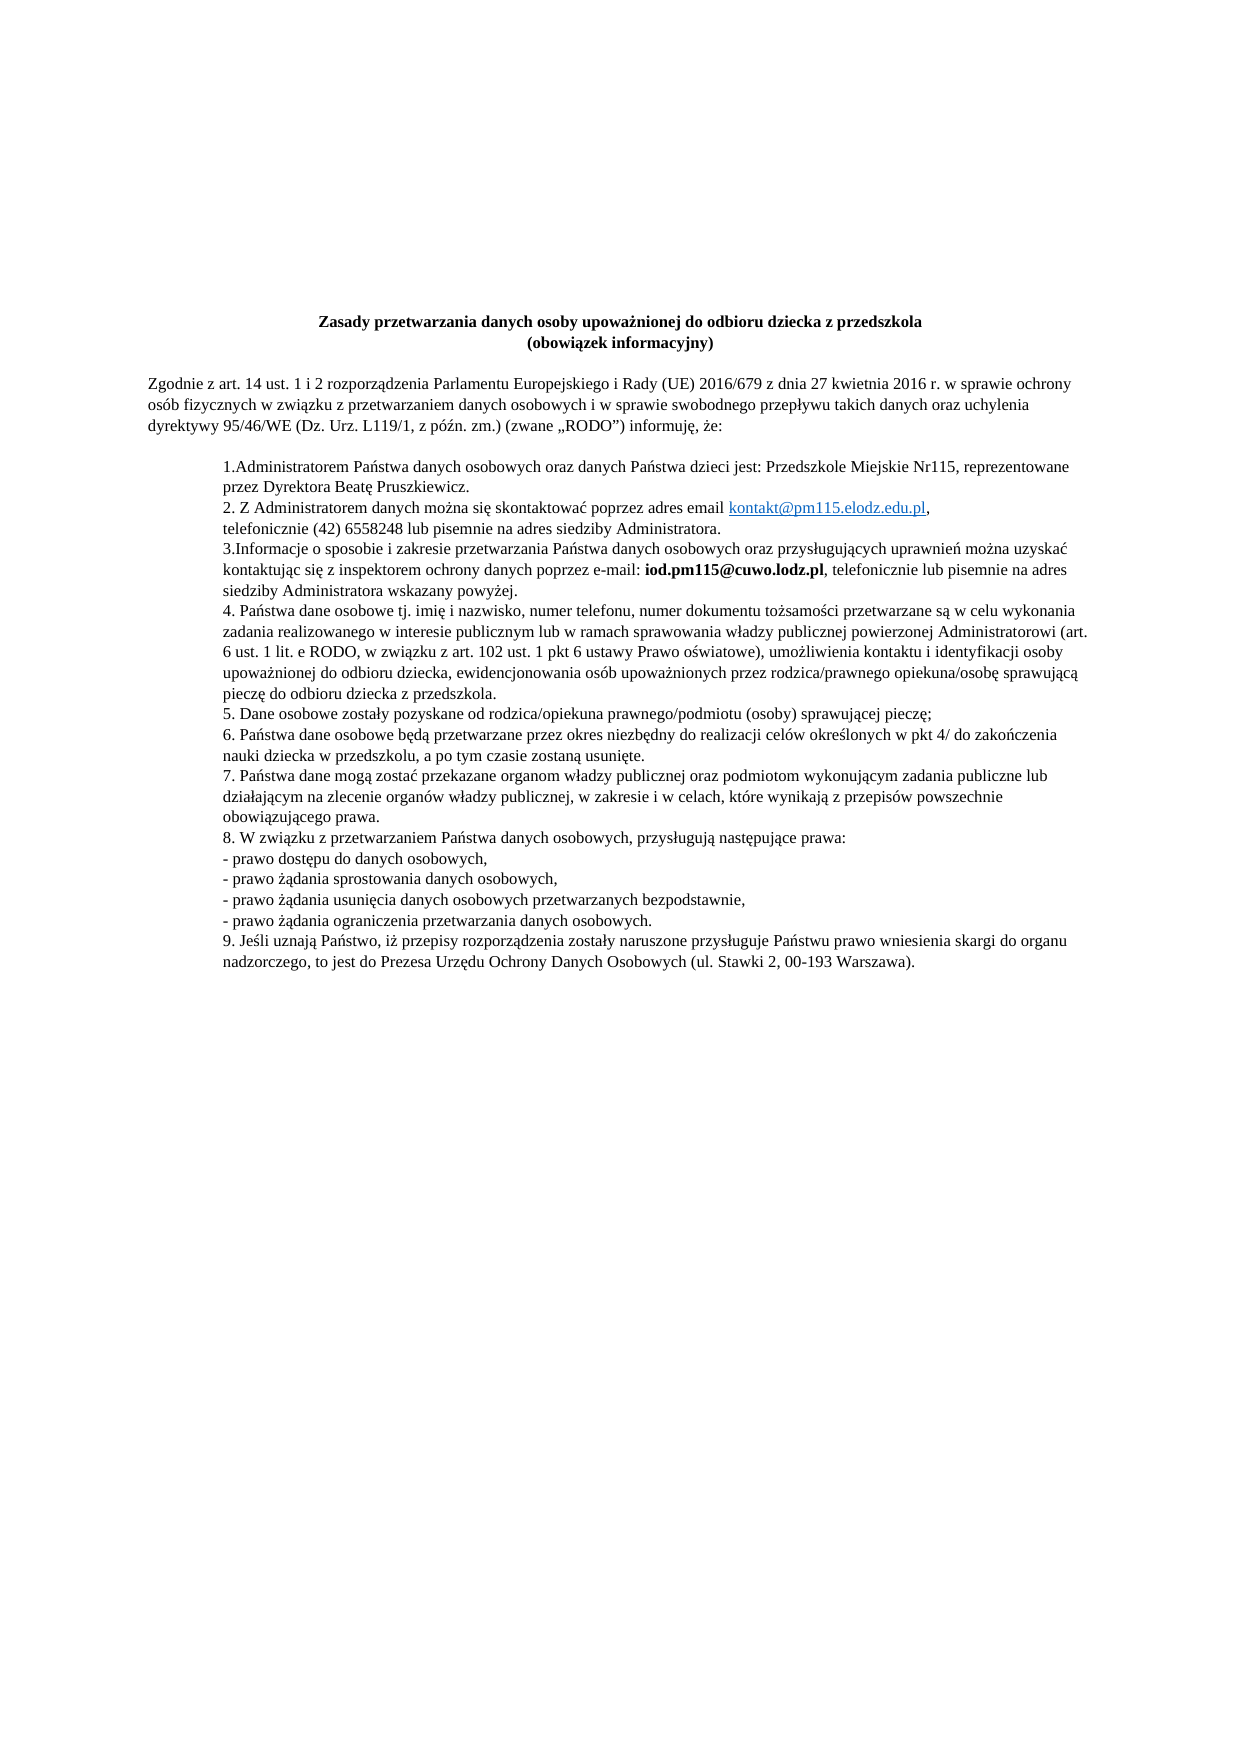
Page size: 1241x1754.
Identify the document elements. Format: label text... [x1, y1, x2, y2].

list 1.Administratorem Państwa danych osobowych oraz danych Państwa dzieci jest: Przedszkole Miejskie Nr115, reprezentowane przez Dyrektora Beatę Pruszkiewicz. 2. Z Administratorem danych można się skontaktować poprzez adres email kontakt@pm115.elodz.edu.pl, telefonicznie (42) 6558248 lub pisemnie na adres siedziby Administratora. 3.Informacje o sposobie i zakresie przetwarzania Państwa danych osobowych oraz przysługujących uprawnień można uzyskać kontaktując się z inspektorem ochrony danych poprzez e-mail: iod.pm115@cuwo.lodz.pl, telefonicznie lub pisemnie na adres siedziby Administratora wskazany powyżej. 4. Państwa dane osobowe tj. imię i nazwisko, numer telefonu, numer dokumentu tożsamości przetwarzane są w celu wykonania zadania realizowanego w interesie publicznym lub w ramach sprawowania władzy publicznej powierzonej Administratorowi (art. 6 ust. 1 lit. e RODO, w związku z art. 102 ust. 1 pkt 6 ustawy Prawo oświatowe), umożliwienia kontaktu i identyfikacji osoby upoważnionej do odbioru dziecka, ewidencjonowania osób upoważnionych przez rodzica/prawnego opiekuna/osobę sprawującą pieczę do odbioru dziecka z przedszkola. 5. Dane osobowe zostały pozyskane od rodzica/opiekuna prawnego/podmiotu (osoby) sprawującej pieczę; 6. Państwa dane osobowe będą przetwarzane przez okres niezbędny do realizacji celów określonych w pkt 4/ do zakończenia nauki dziecka w przedszkolu, a po tym czasie zostaną usunięte. 7. Państwa dane mogą zostać przekazane organom władzy publicznej oraz podmiotom wykonującym zadania publiczne lub działającym na zlecenie organów władzy publicznej, w zakresie i w celach, które wynikają z przepisów powszechnie obowiązującego prawa. [223, 457, 1093, 826]
text Zgodnie z art. 14 ust. 1 i 2 rozporządzenia Parlamentu Europejskiego i Rady (UE) 2016/679 z dnia 27 kwietnia 2016 r. w sprawie ochrony osób fizycznych w związku z przetwarzaniem danych osobowych i w sprawie swobodnego przepływu takich danych oraz uchylenia dyrektywy 95/46/WE (Dz. Urz. L119/1, z późn. zm.) (zwane „RODO”) informuję, że: [148, 374, 1093, 434]
text Zasady przetwarzania danych osoby upoważnionej do odbioru dziecka z przedszkola [148, 312, 1093, 331]
list 8. W związku z przetwarzaniem Państwa danych osobowych, przysługują następujące prawa: - prawo dostępu do danych osobowych, - prawo żądania sprostowania danych osobowych, - prawo żądania usunięcia danych osobowych przetwarzanych bezpodstawnie, - prawo żądania ograniczenia przetwarzania danych osobowych. 9. Jeśli uznają Państwo, iż przepisy rozporządzenia zostały naruszone przysługuje Państwu prawo wniesienia skargi do organu nadzorczego, to jest do Prezesa Urzędu Ochrony Danych Osobowych (ul. Stawki 2, 00-193 Warszawa). [223, 828, 1093, 971]
text (obowiązek informacyjny) [148, 333, 1093, 352]
